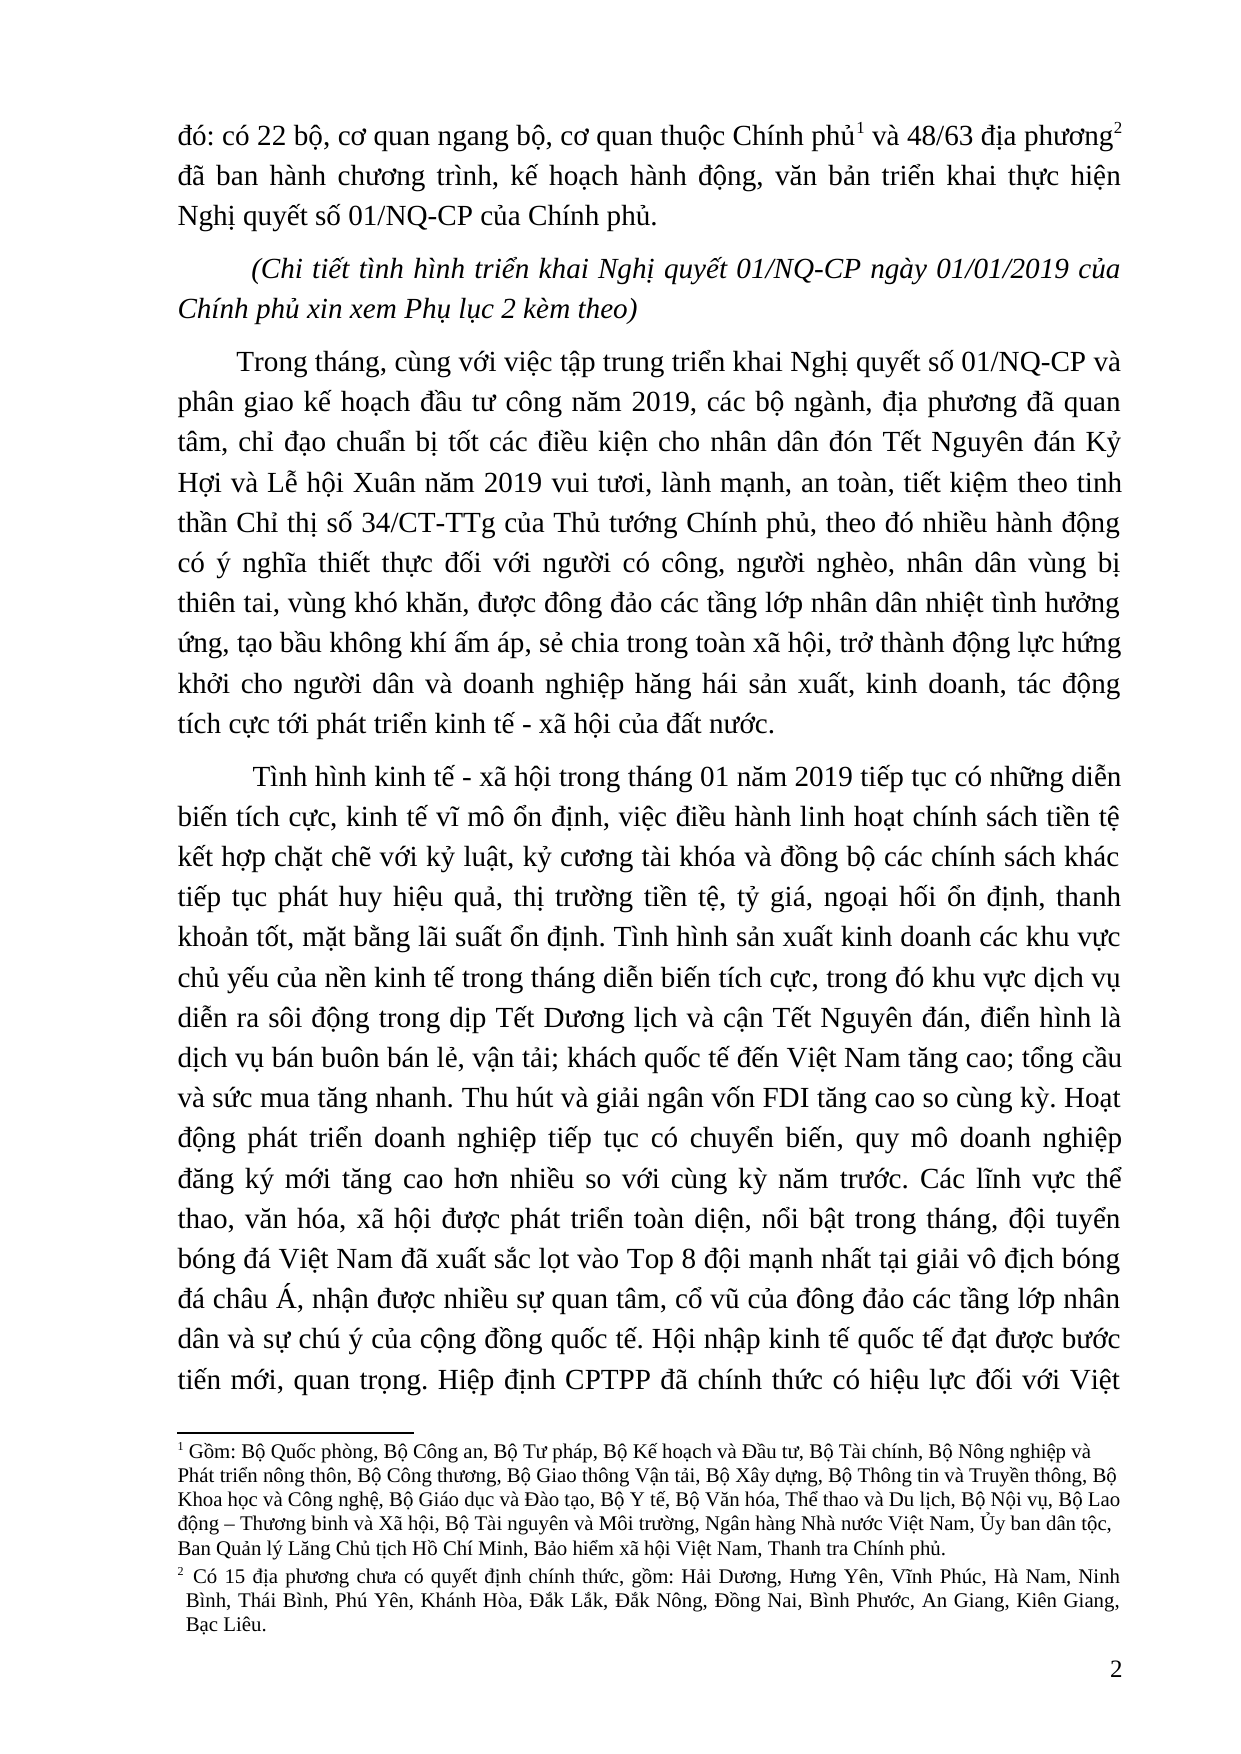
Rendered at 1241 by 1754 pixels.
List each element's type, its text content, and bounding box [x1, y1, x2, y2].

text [177, 118, 1122, 232]
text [177, 759, 1122, 1395]
text (Chi tiết tình hình triển khai Nghị quyết 01/NQ-CP ngày 01/01/2019 của Chính phủ xin xem Phụ lục 2 kèm theo) [177, 251, 1122, 325]
text Trong tháng, cùng với việc tập trung triển khai Nghị quyết số 01/NQ-CP và phân giao kế hoạch đầu tư công năm 2019, các bộ ngành, địa phương đã quan tâm, chỉ đạo chuẩn bị tốt các điều kiện cho nhân dân đón Tết Nguyên đán Kỷ Hợi và Lễ hội Xuân năm 2019 vui tươi, lành mạnh, an toàn, tiết kiệm theo tinh thần Chỉ thị số 34/CT-TTg của Thủ tướng Chính phủ, theo đó nhiều hành động có ý nghĩa thiết thực đối với người có công, người nghèo, nhân dân vùng bị thiên tai, vùng khó khăn, được đông đảo các tầng lớp nhân dân nhiệt tình hưởng ứng, tạo bầu không khí ấm áp, sẻ chia trong toàn xã hội, trở thành động lực hứng khởi cho người dân và doanh nghiệp hăng hái sản xuất, kinh doanh, tác động tích cực tới phát triển kinh tế - xã hội của đất nước. [177, 344, 1122, 739]
